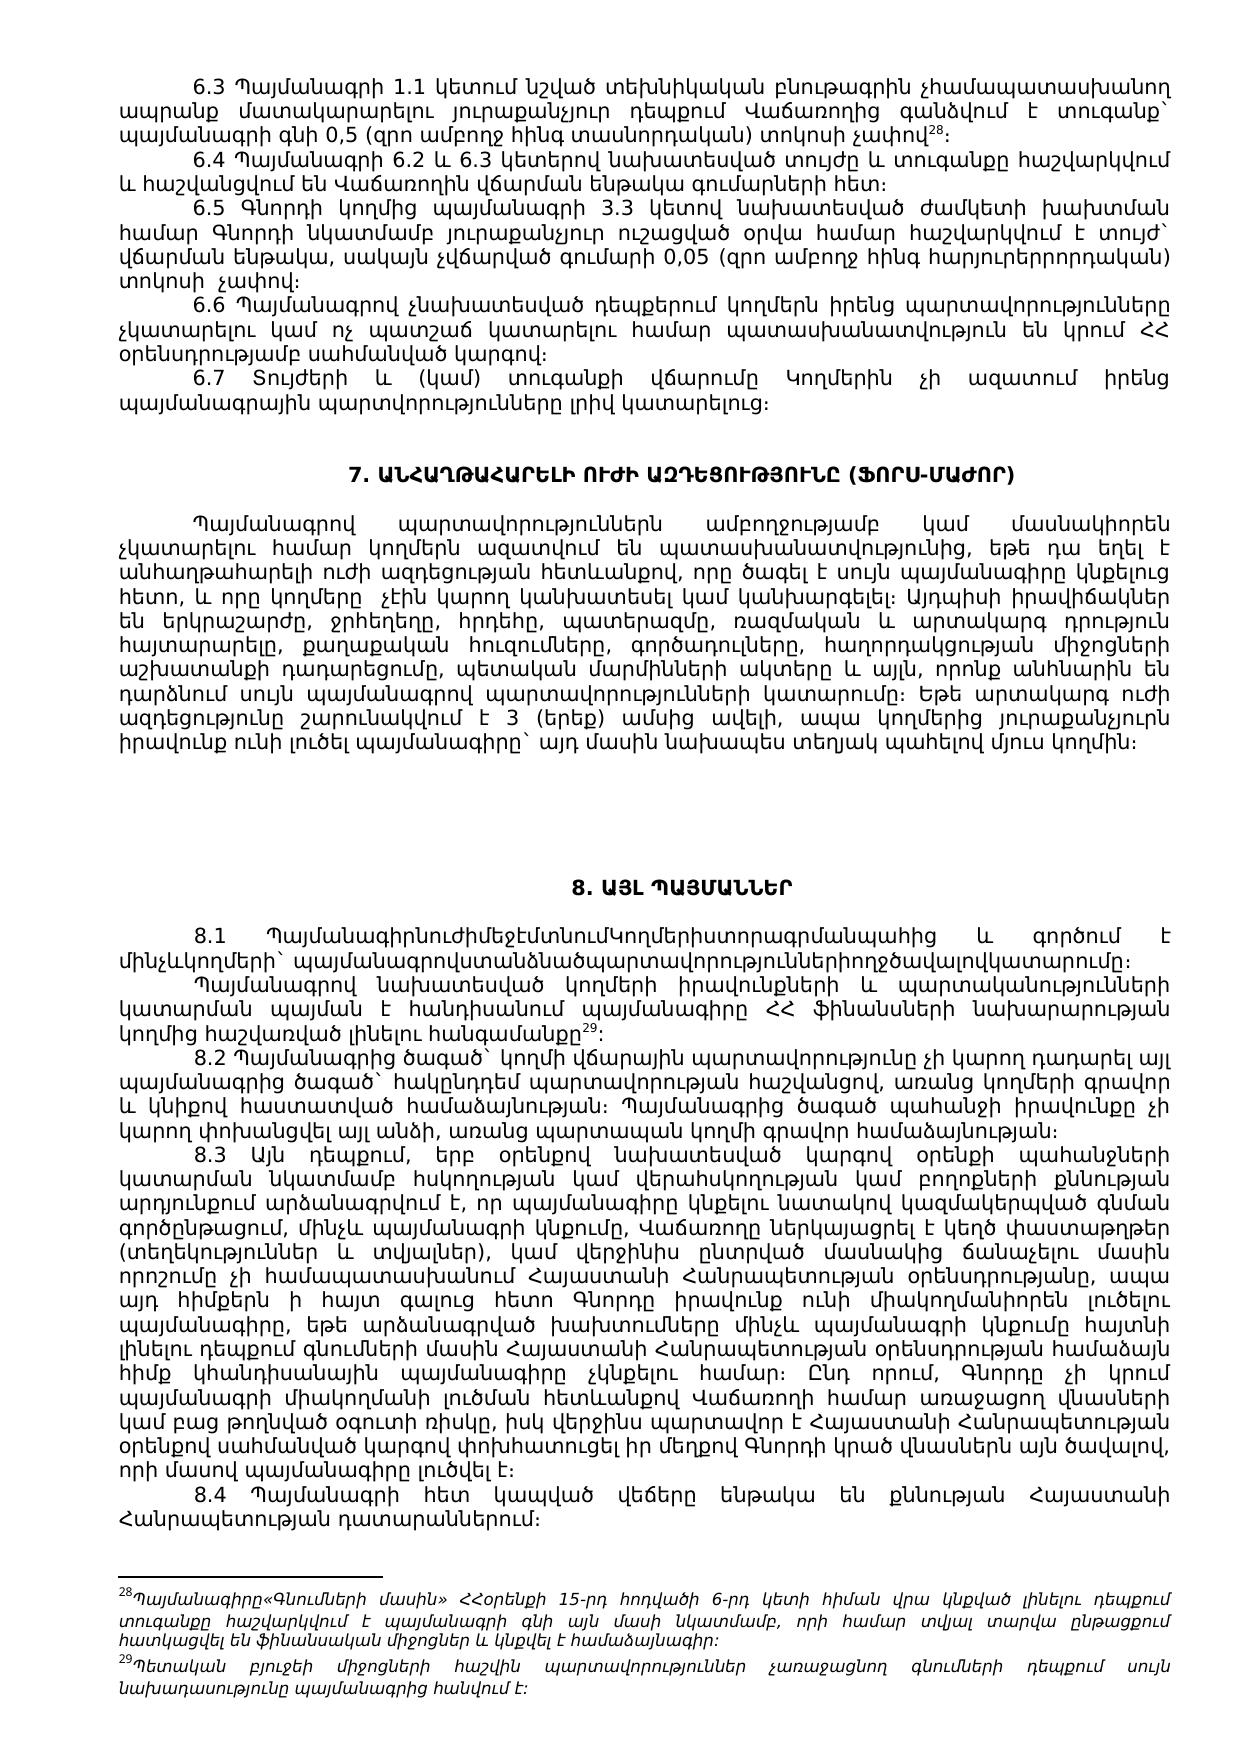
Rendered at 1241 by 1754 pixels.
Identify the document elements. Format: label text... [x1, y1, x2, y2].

text 8.2 Պայմանագրից ծագած` կողմի վճարային պարտավորությունը չի կարող դադարել այլ պայմանագրից ծագած` հակընդդեմ պարտավորության հաշվանցով, առանց կողմերի գրավոր և կնիքով հաստատված համաձայնության։ Պայմանագրից ծագած պահանջի իրավունքը չի կարող փոխանցվել այլ անձի, առանց պարտապան կողմի գրավոր համաձայնության։ [118, 1046, 1171, 1143]
text 6.7 Տույժերի և (կամ) տուգանքի վճարումը Կողմերին չի ազատում իրենց պայմանագրային պարտվորությունները լրիվ կատարելուց։ [118, 366, 1171, 415]
text 6.6 Պայմանագրով չնախատեսված դեպքերում կողմերն իրենց պարտավորությունները չկատարելու կամ ոչ պատշաճ կատարելու համար պատասխանատվություն են կրում ՀՀ օրենսդրությամբ սահմանված կարգով։ [118, 293, 1171, 366]
text 8.1 ՊայմանագիրնուժիմեջէմտնումԿողմերիստորագրմանպահից և գործում է մինչևկողմերի` պայմանագրովստանձնածպարտավորություններիողջծավալովկատարումը։ [118, 924, 1171, 973]
text Պայմանագրով պարտավորություններն ամբողջությամբ կամ մասնակիորեն չկատարելու համար կողմերն ազատվում են պատասխանատվությունից, եթե դա եղել է անհաղթահարելի ուժի ազդեցության հետևանքով, որը ծագել է սույն պայմանագիրը կնքելուց հետո, և որը կողմերը չէին կարող կանխատեսել կամ կանխարգելել։ Այդպիսի իրավիճակներ են երկրաշարժը, ջրհեղեղը, հրդեհը, պատերազմը, ռազմական և արտակարգ դրություն հայտարարելը, քաղաքական հուզումները, գործադուլները, հաղորդակցության միջոցների աշխատանքի դադարեցումը, պետական մարմինների ակտերը և այլն, որոնք անհնարին են դարձնում սույն պայմանագրով պարտավորությունների կատարումը։ Եթե արտակարգ ուժի ազդեցությունը շարունակվում է 3 (երեք) ամսից ավելի, ապա կողմերից յուրաքանչյուրն իրավունք ունի լուծել պայմանագիրը` այդ մասին նախապես տեղյակ պահելով մյուս կողմին։ [118, 512, 1171, 754]
text 8.4 Պայմանագրի հետ կապված վեճերը ենթակա են քննության Հայաստանի Հանրապետության դատարաններում։ [118, 1483, 1171, 1531]
text 6.5 Գնորդի կողմից պայմանագրի 3.3 կետով նախատեսված ժամկետի խախտման համար Գնորդի նկատմամբ յուրաքանչյուր ուշացված օրվա համար հաշվարկվում է տույժ` վճարման ենթակա, սակայն չվճարված գումարի 0,05 (զրո ամբողջ հինգ հարյուրերրորդական) տոկոսի չափով։ [118, 196, 1171, 293]
text 6.3 Պայմանագրի 1.1 կետում նշված տեխնիկական բնութագրին չհամապատասխանող ապրանք մատակարարելու յուրաքանչյուր դեպքում Վաճառողից գանձվում է տուգանք` պայմանագրի գնի 0,5 (զրո ամբողջ հինգ տասնորդական) տոկոսի չափով։ [118, 75, 1171, 148]
text Պայմանագրով նախատեսված կողմերի իրավունքների և պարտականությունների կատարման պայման է հանդիսանում պայմանագիրը ՀՀ ֆինանսների նախարարության կողմից հաշվառված լինելու հանգամանքը: [118, 973, 1171, 1046]
text 8.3 Այն դեպքում, երբ օրենքով նախատեսված կարգով օրենքի պահանջների կատարման նկատմամբ հսկողության կամ վերահսկողության կամ բողոքների քննության արդյունքում արձանագրվում է, որ պայմանագիրը կնքելու նատակով կազմակերպված գնման գործընթացում, մինչև պայմանագրի կնքումը, Վաճառողը ներկայացրել է կեղծ փաստաթղթեր (տեղեկություններ և տվյալներ), կամ վերջինիս ընտրված մասնակից ճանաչելու մասին որոշումը չի համապատասխանում Հայաստանի Հանրապետության օրենսդրությանը, ապա այդ հիմքերն ի հայտ գալուց հետո Գնորդը իրավունք ունի միակողմանիորեն լուծելու պայմանագիրը, եթե արձանագրված խախտումները մինչև պայմանագրի կնքումը հայտնի լինելու դեպքում գնումների մասին Հայաստանի Հանրապետության օրենսդրության համաձայն հիմք կհանդիսանային պայմանագիրը չկնքելու համար։ Ընդ որում, Գնորդը չի կրում պայմանագրի միակողմանի լուծման հետևանքով Վաճառողի համար առաջացող վնասների կամ բաց թողնված օգուտի ռիսկը, իսկ վերջինս պարտավոր է Հայաստանի Հանրապետության օրենքով սահմանված կարգով փոխհատուցել իր մեղքով Գնորդի կրած վնասներն այն ծավալով, որի մասով պայմանագիրը լուծվել է։ [118, 1143, 1171, 1483]
text 7. ԱՆՀԱՂԹԱՀԱՐԵԼԻ ՈՒԺԻ ԱԶԴԵՑՈՒԹՅՈՒՆԸ (ՖՈՐՍ-ՄԱԺՈՐ) [118, 463, 1171, 488]
text 6.4 Պայմանագրի 6.2 և 6.3 կետերով նախատեսված տույժը և տուգանքը հաշվարկվում և հաշվանցվում են Վաճառողին վճարման ենթակա գումարների հետ։ [118, 148, 1171, 196]
text 8. ԱՅԼ ՊԱՅՄԱՆՆԵՐ [118, 876, 1171, 900]
